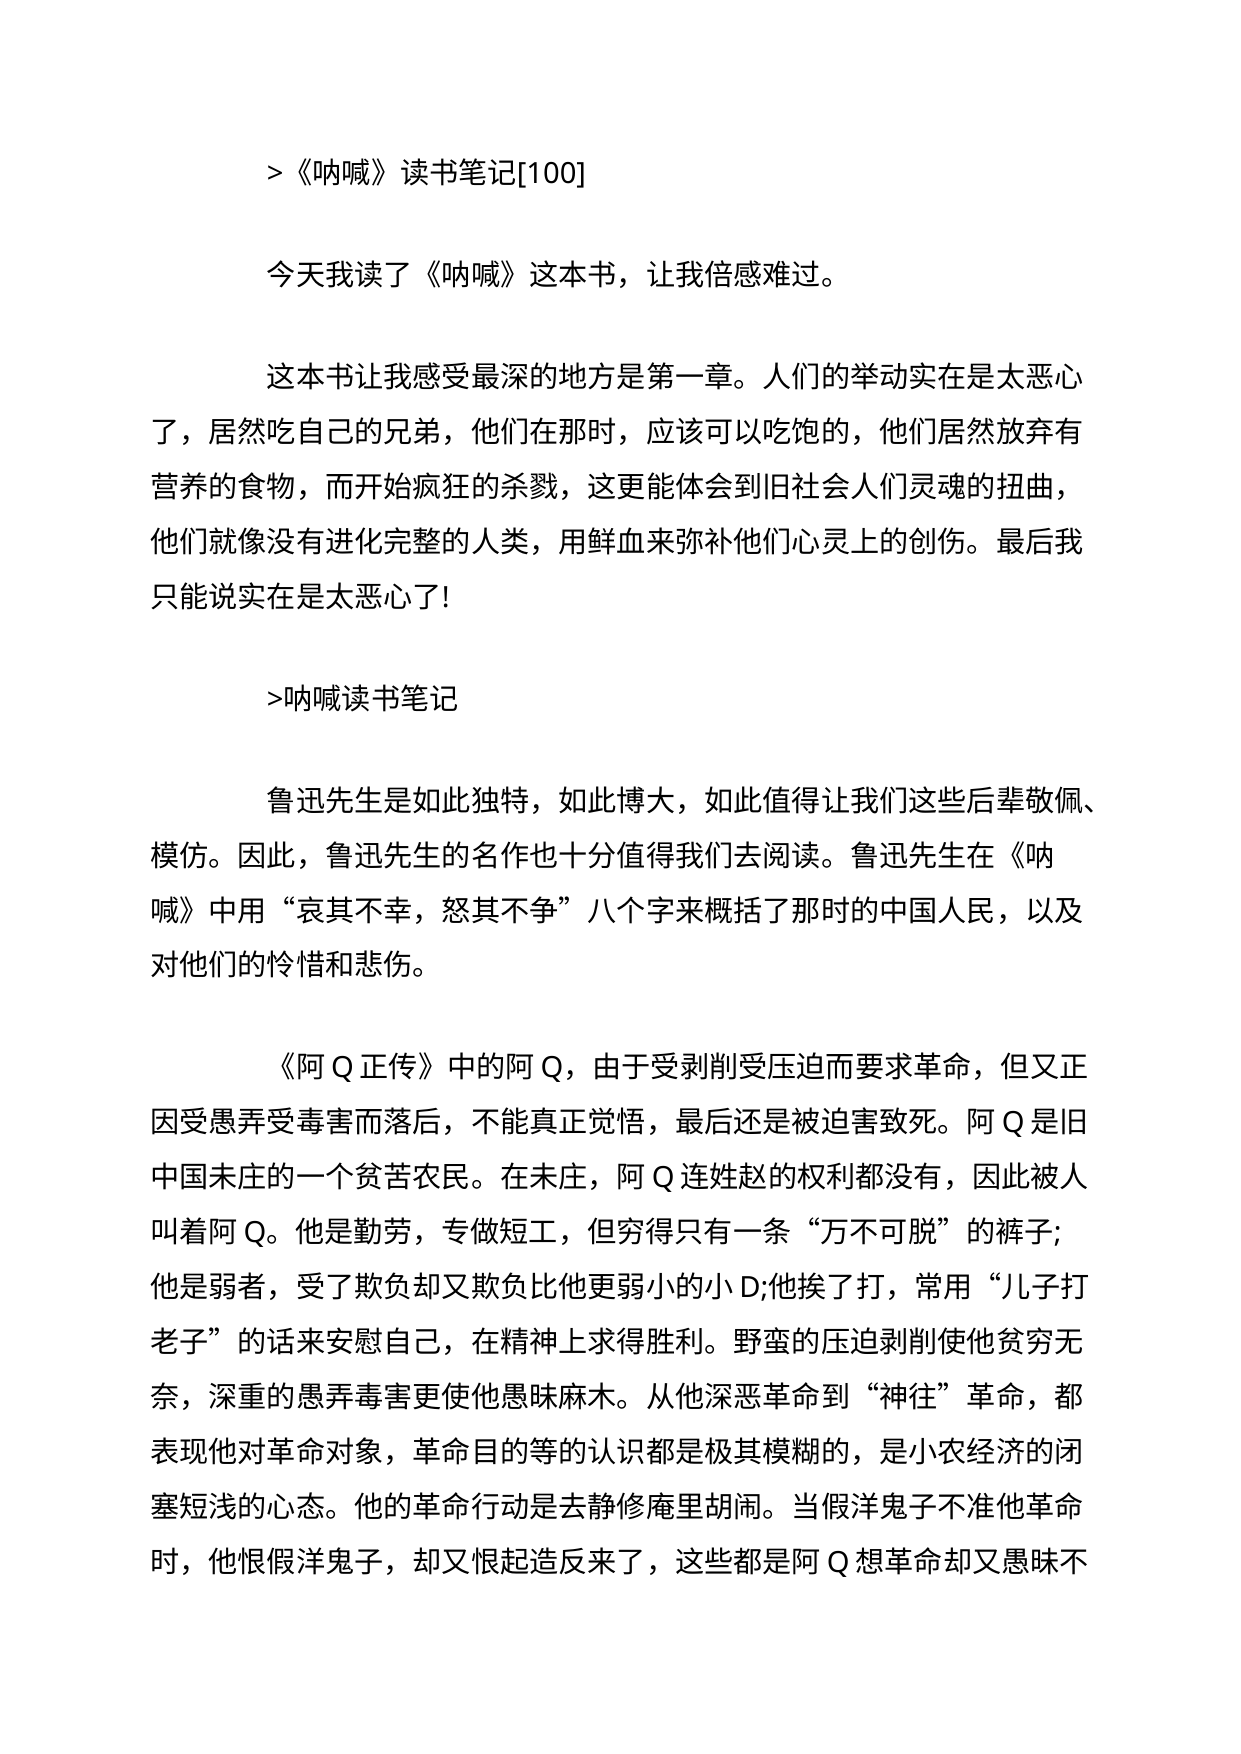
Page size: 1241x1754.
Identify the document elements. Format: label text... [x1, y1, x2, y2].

text >《呐喊》读书笔记[100] [150, 150, 1090, 192]
text 今天我读了《呐喊》这本书，让我倍感难过。 [150, 252, 1090, 294]
text 这本书让我感受最深的地方是第一章。人们的举动实在是太恶心了，居然吃自己的兄弟，他们在那时，应该可以吃饱的，他们居然放弃有营养的食物，而开始疯狂的杀戮，这更能体会到旧社会人们灵魂的扭曲，他们就像没有进化完整的人类，用鲜血来弥补他们心灵上的创伤。最后我只能说实在是太恶心了! [150, 354, 1090, 616]
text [150, 1044, 1090, 1581]
text >呐喊读书笔记 [150, 675, 1090, 718]
text 鲁迅先生是如此独特，如此博大，如此值得让我们这些后辈敬佩、模仿。因此，鲁迅先生的名作也十分值得我们去阅读。鲁迅先生在《呐喊》中用“哀其不幸，怒其不争”八个字来概括了那时的中国人民，以及对他们的怜惜和悲伤。 [150, 777, 1090, 984]
